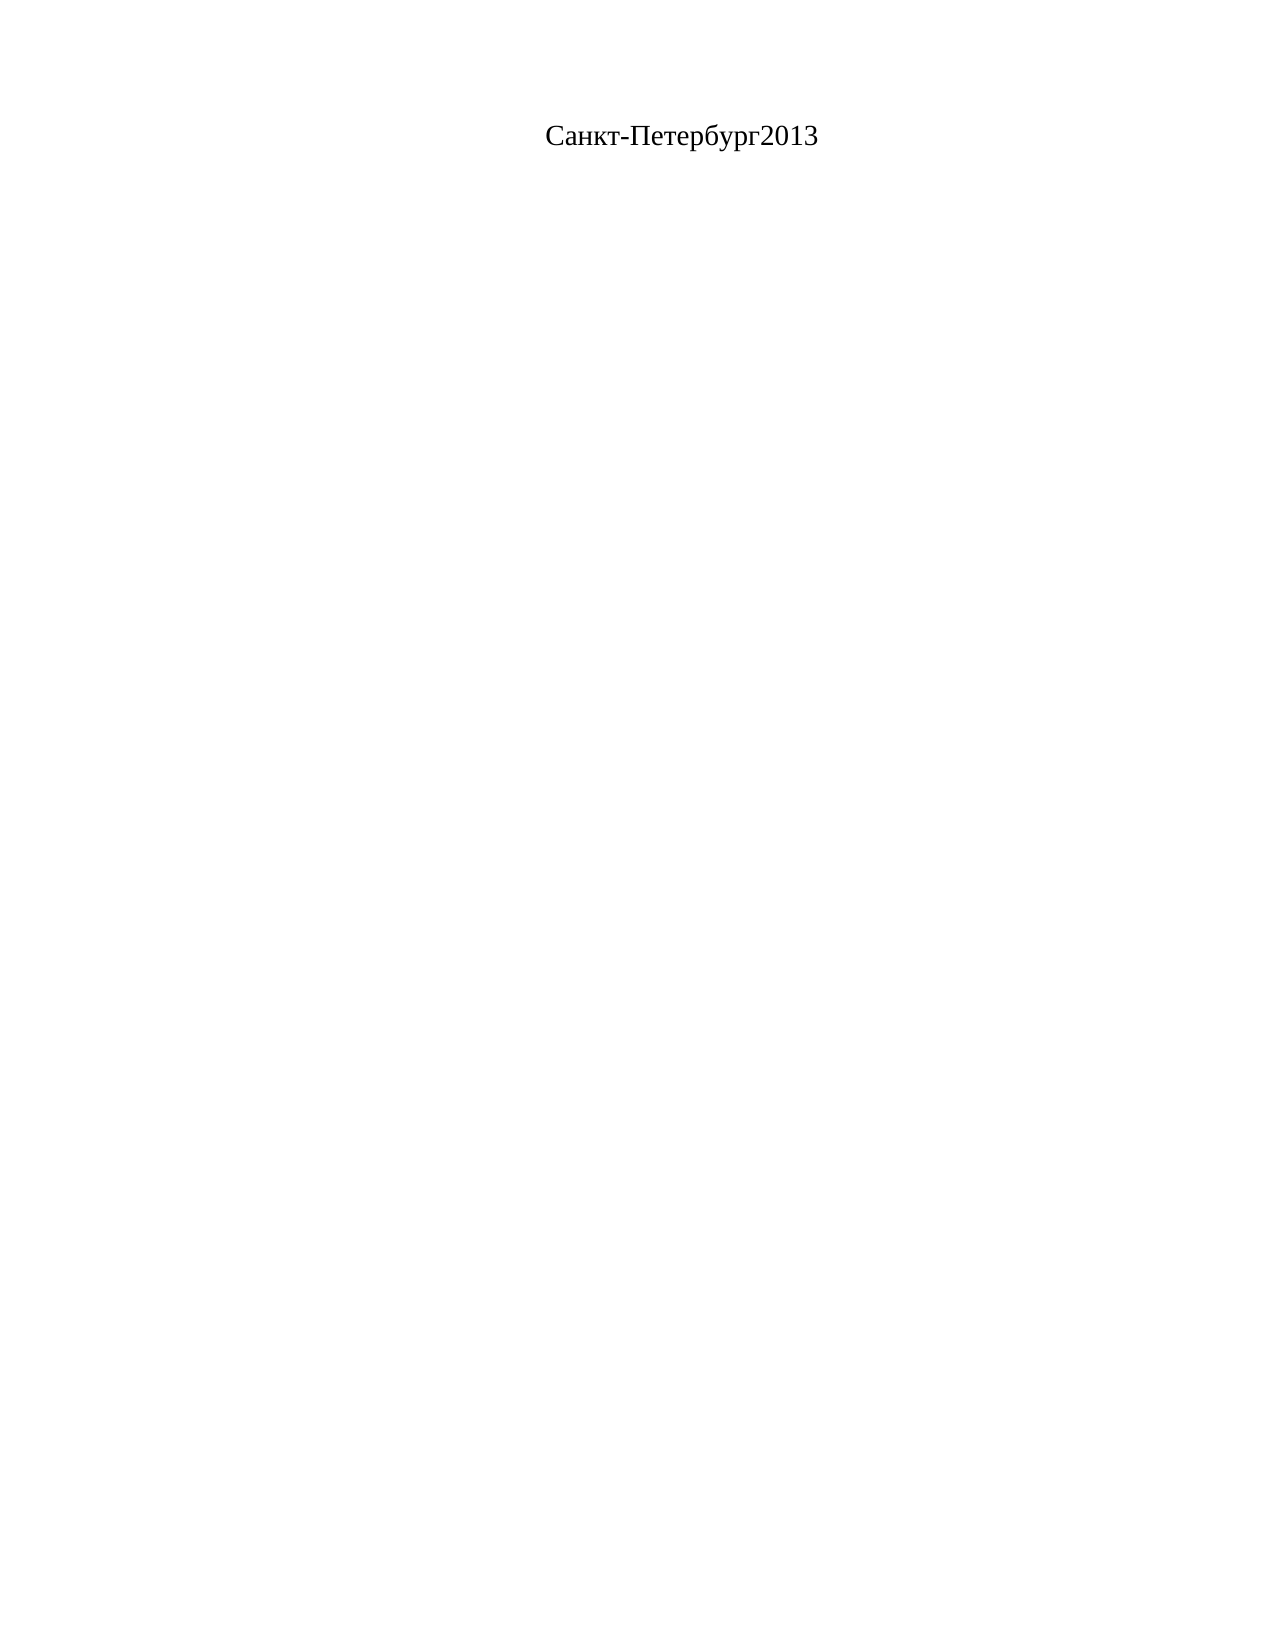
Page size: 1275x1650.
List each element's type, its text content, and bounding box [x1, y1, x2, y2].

text Санкт-Петербург2013 [177, 118, 1186, 152]
